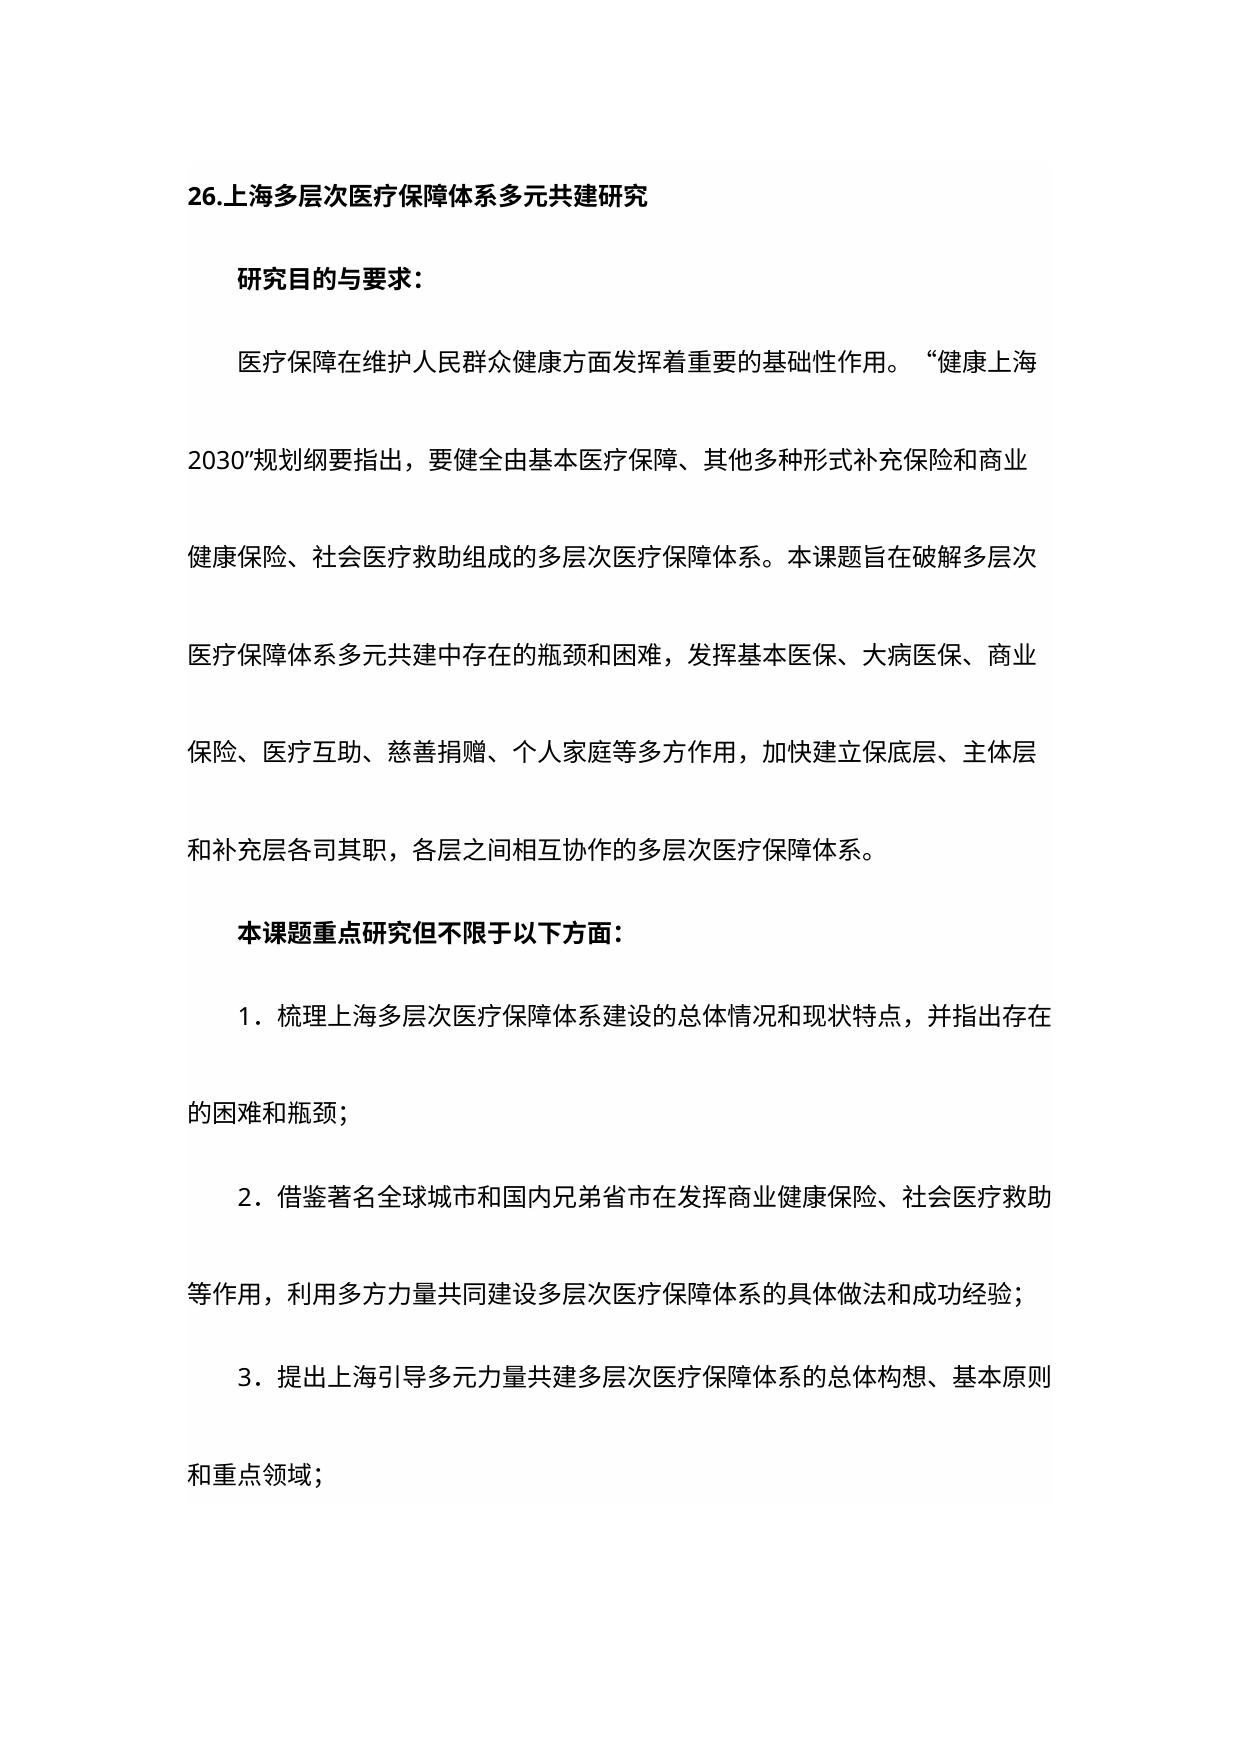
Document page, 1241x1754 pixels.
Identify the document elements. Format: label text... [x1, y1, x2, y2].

text 1．梳理上海多层次医疗保障体系建设的总体情况和现状特点，并指出存在的困难和瓶颈； [187, 982, 1053, 1144]
text 26.上海多层次医疗保障体系多元共建研究 [187, 162, 1053, 227]
text 2．借鉴著名全球城市和国内兄弟省市在发挥商业健康保险、社会医疗救助等作用，利用多方力量共同建设多层次医疗保障体系的具体做法和成功经验； [187, 1163, 1053, 1325]
text 医疗保障在维护人民群众健康方面发挥着重要的基础性作用。“健康上海2030”规划纲要指出，要健全由基本医疗保障、其他多种形式补充保险和商业健康保险、社会医疗救助组成的多层次医疗保障体系。本课题旨在破解多层次医疗保障体系多元共建中存在的瓶颈和困难，发挥基本医保、大病医保、商业保险、医疗互助、慈善捐赠、个人家庭等多方作用，加快建立保底层、主体层和补充层各司其职，各层之间相互协作的多层次医疗保障体系。 [187, 328, 1053, 881]
text 本课题重点研究但不限于以下方面： [187, 899, 1053, 964]
text 研究目的与要求： [187, 245, 1053, 310]
text 3．提出上海引导多元力量共建多层次医疗保障体系的总体构想、基本原则和重点领域； [187, 1343, 1053, 1506]
